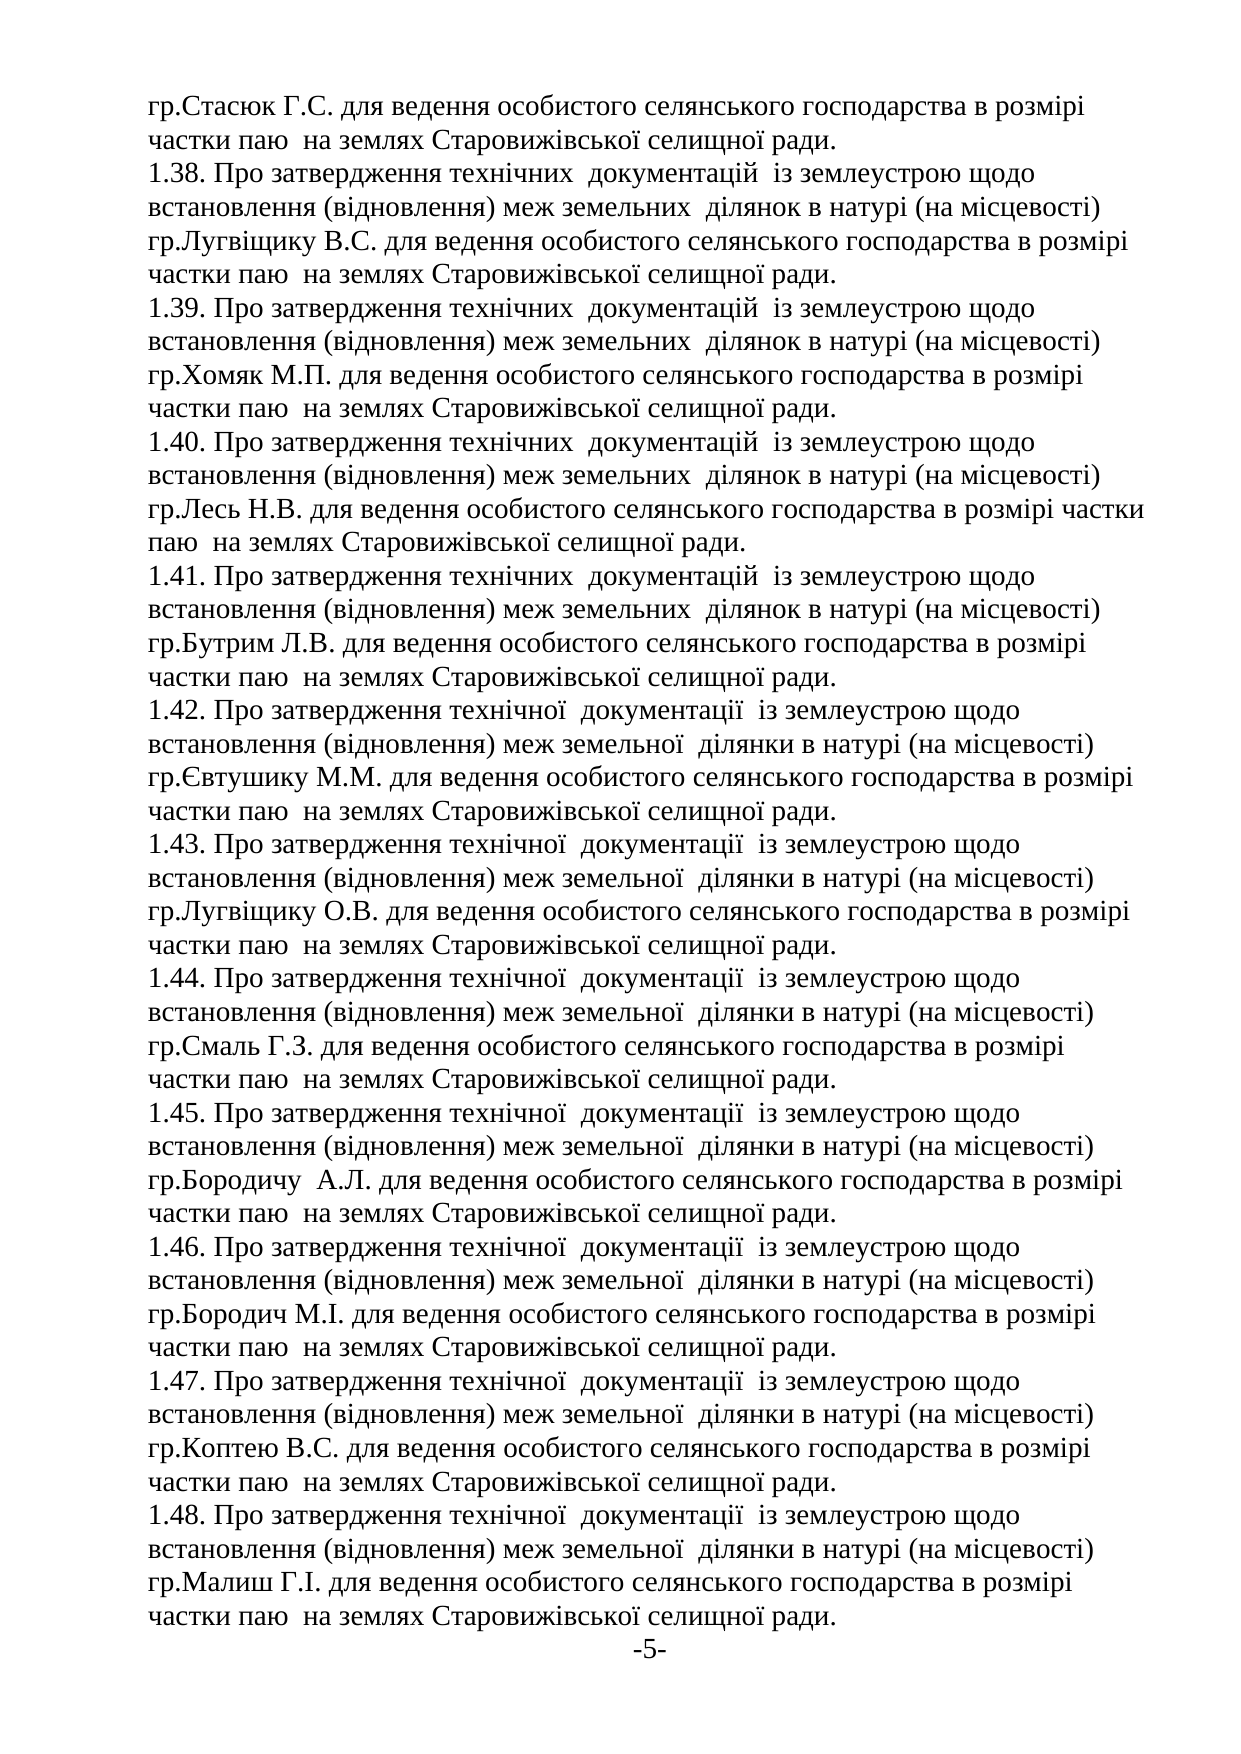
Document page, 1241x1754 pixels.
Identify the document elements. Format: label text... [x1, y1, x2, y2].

text -5- [148, 1631, 1152, 1665]
text 1.47. Про затвердження технічної документації із землеустрою щодо встановлення (відновлення) меж земельної ділянки в натурі (на місцевості) гр.Коптею В.С. для ведення особистого селянського господарства в розмірі частки паю на землях Старовижівської селищної ради. [148, 1363, 1152, 1497]
text 1.44. Про затвердження технічної документації із землеустрою щодо встановлення (відновлення) меж земельної ділянки в натурі (на місцевості) гр.Смаль Г.З. для ведення особистого селянського господарства в розмірі частки паю на землях Старовижівської селищної ради. [148, 961, 1152, 1095]
text гр.Стасюк Г.С. для ведення особистого селянського господарства в розмірі частки паю на землях Старовижівської селищної ради. [148, 88, 1152, 156]
text 1.43. Про затвердження технічної документації із землеустрою щодо встановлення (відновлення) меж земельної ділянки в натурі (на місцевості) [148, 826, 1152, 893]
text 1.41. Про затвердження технічних документацій із землеустрою щодо встановлення (відновлення) меж земельних ділянок в натурі (на місцевості) гр.Бутрим Л.В. для ведення особистого селянського господарства в розмірі частки паю на землях Старовижівської селищної ради. [148, 558, 1152, 692]
text гр.Лугвіщику О.В. для ведення особистого селянського господарства в розмірі частки паю на землях Старовижівської селищної ради. [148, 893, 1152, 961]
text 1.45. Про затвердження технічної документації із землеустрою щодо встановлення (відновлення) меж земельної ділянки в натурі (на місцевості) [148, 1095, 1152, 1162]
text 1.46. Про затвердження технічної документації із землеустрою щодо встановлення (відновлення) меж земельної ділянки в натурі (на місцевості) гр.Бородич М.І. для ведення особистого селянського господарства в розмірі частки паю на землях Старовижівської селищної ради. [148, 1229, 1152, 1363]
text 1.42. Про затвердження технічної документації із землеустрою щодо встановлення (відновлення) меж земельної ділянки в натурі (на місцевості) гр.Євтушику М.М. для ведення особистого селянського господарства в розмірі частки паю на землях Старовижівської селищної ради. [148, 692, 1152, 826]
text 1.39. Про затвердження технічних документацій із землеустрою щодо встановлення (відновлення) меж земельних ділянок в натурі (на місцевості) гр.Хомяк М.П. для ведення особистого селянського господарства в розмірі частки паю на землях Старовижівської селищної ради. [148, 290, 1152, 424]
text 1.48. Про затвердження технічної документації із землеустрою щодо встановлення (відновлення) меж земельної ділянки в натурі (на місцевості) гр.Малиш Г.І. для ведення особистого селянського господарства в розмірі частки паю на землях Старовижівської селищної ради. [148, 1497, 1152, 1631]
text 1.40. Про затвердження технічних документацій із землеустрою щодо встановлення (відновлення) меж земельних ділянок в натурі (на місцевості) гр.Лесь Н.В. для ведення особистого селянського господарства в розмірі частки паю на землях Старовижівської селищної ради. [148, 424, 1152, 558]
text гр.Бородичу А.Л. для ведення особистого селянського господарства в розмірі частки паю на землях Старовижівської селищної ради. [148, 1162, 1152, 1229]
text 1.38. Про затвердження технічних документацій із землеустрою щодо встановлення (відновлення) меж земельних ділянок в натурі (на місцевості) гр.Лугвіщику В.С. для ведення особистого селянського господарства в розмірі частки паю на землях Старовижівської селищної ради. [148, 156, 1152, 290]
